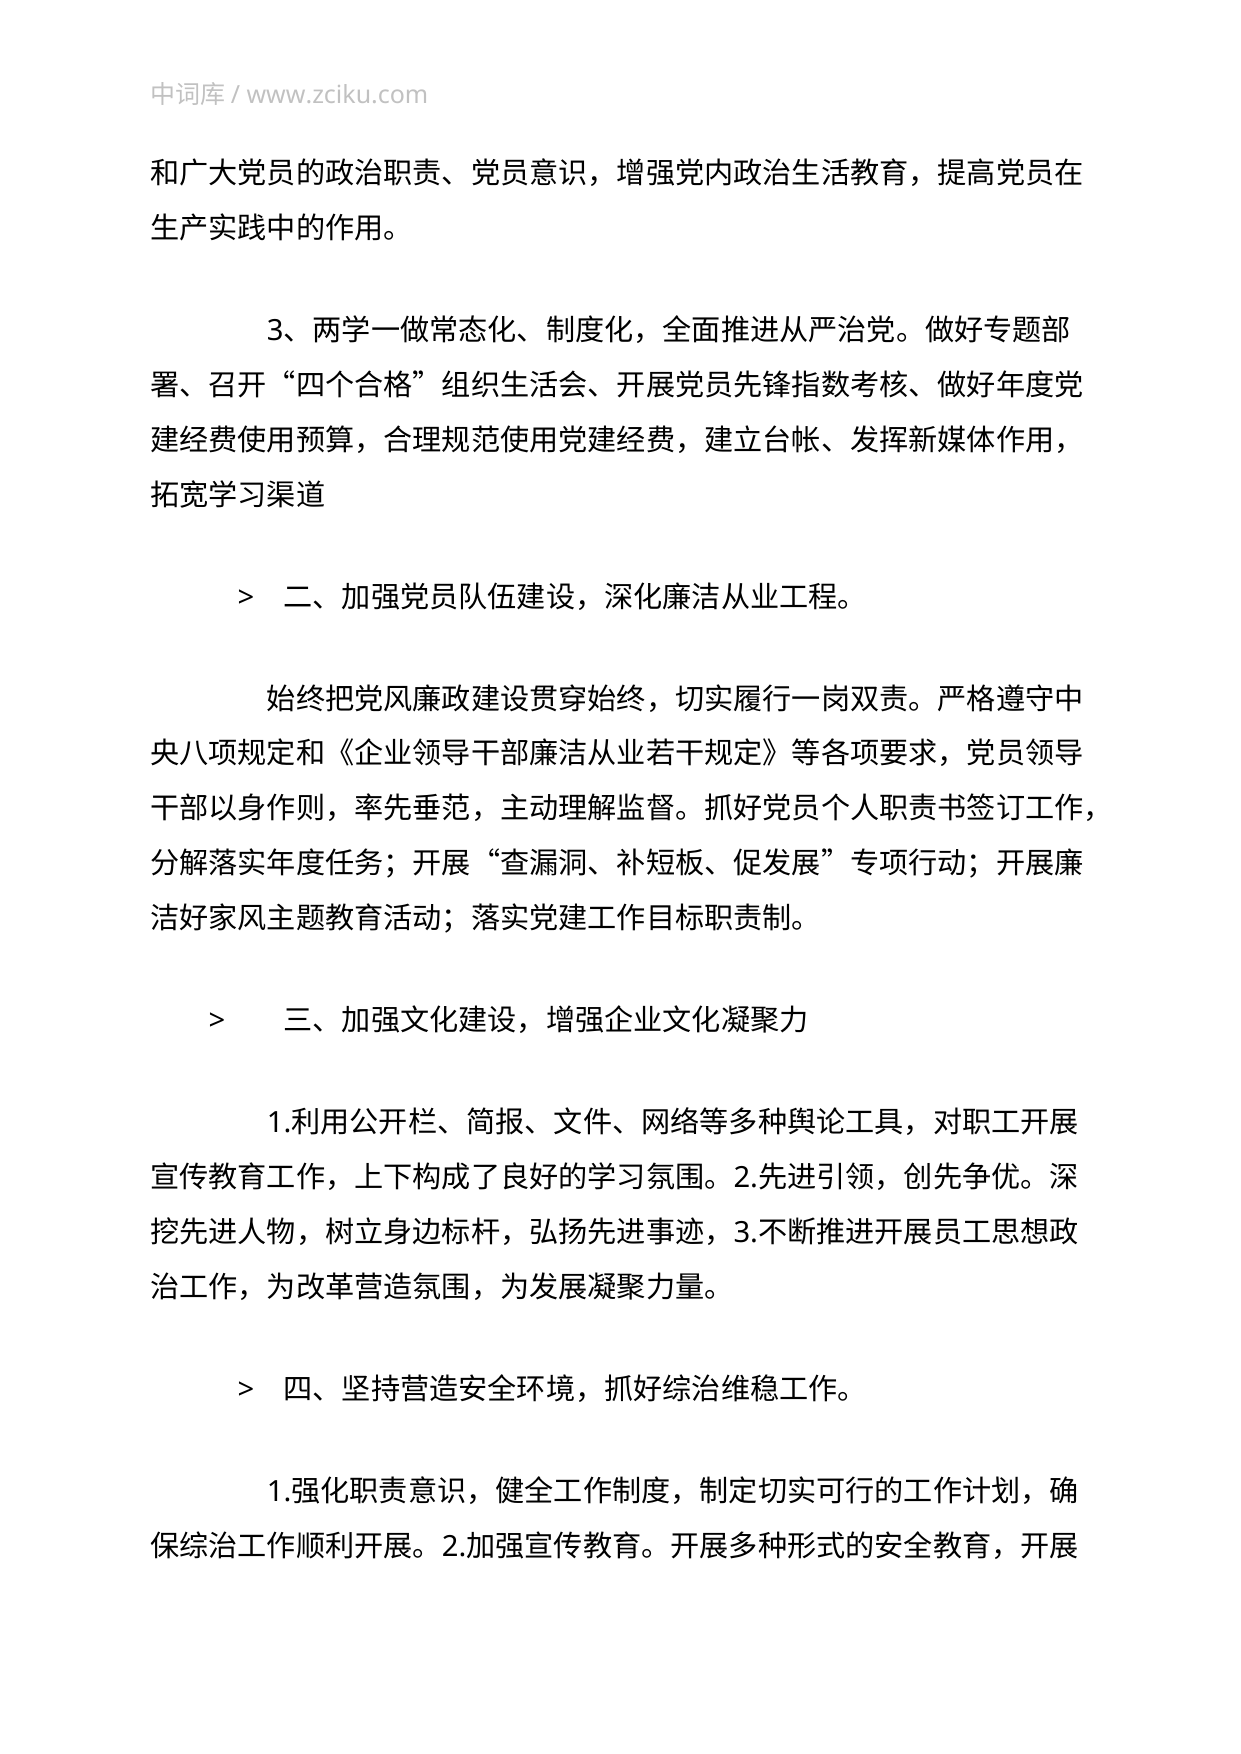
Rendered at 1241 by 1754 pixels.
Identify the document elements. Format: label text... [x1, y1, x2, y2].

text 3、两学一做常态化、制度化，全面推进从严治党。做好专题部署、召开“四个合格”组织生活会、开展党员先锋指数考核、做好年度党建经费使用预算，合理规范使用党建经费，建立台帐、发挥新媒体作用，拓宽学习渠道 [150, 307, 1090, 514]
text 1.利用公开栏、简报、文件、网络等多种舆论工具，对职工开展宣传教育工作，上下构成了良好的学习氛围。2.先进引领，创先争优。深挖先进人物，树立身边标杆，弘扬先进事迹，3.不断推进开展员工思想政治工作，为改革营造氛围，为发展凝聚力量。 [150, 1098, 1090, 1306]
text > 四、坚持营造安全环境，抓好综治维稳工作。 [150, 1365, 1090, 1408]
text 始终把党风廉政建设贯穿始终，切实履行一岗双责。严格遵守中央八项规定和《企业领导干部廉洁从业若干规定》等各项要求，党员领导干部以身作则，率先垂范，主动理解监督。抓好党员个人职责书签订工作，分解落实年度任务；开展“查漏洞、补短板、促发展”专项行动；开展廉洁好家风主题教育活动；落实党建工作目标职责制。 [150, 675, 1090, 937]
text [150, 1467, 1090, 1565]
text > 三、加强文化建设，增强企业文化凝聚力 [150, 997, 1090, 1039]
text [150, 150, 1090, 247]
text > 二、加强党员队伍建设，深化廉洁从业工程。 [150, 573, 1090, 616]
